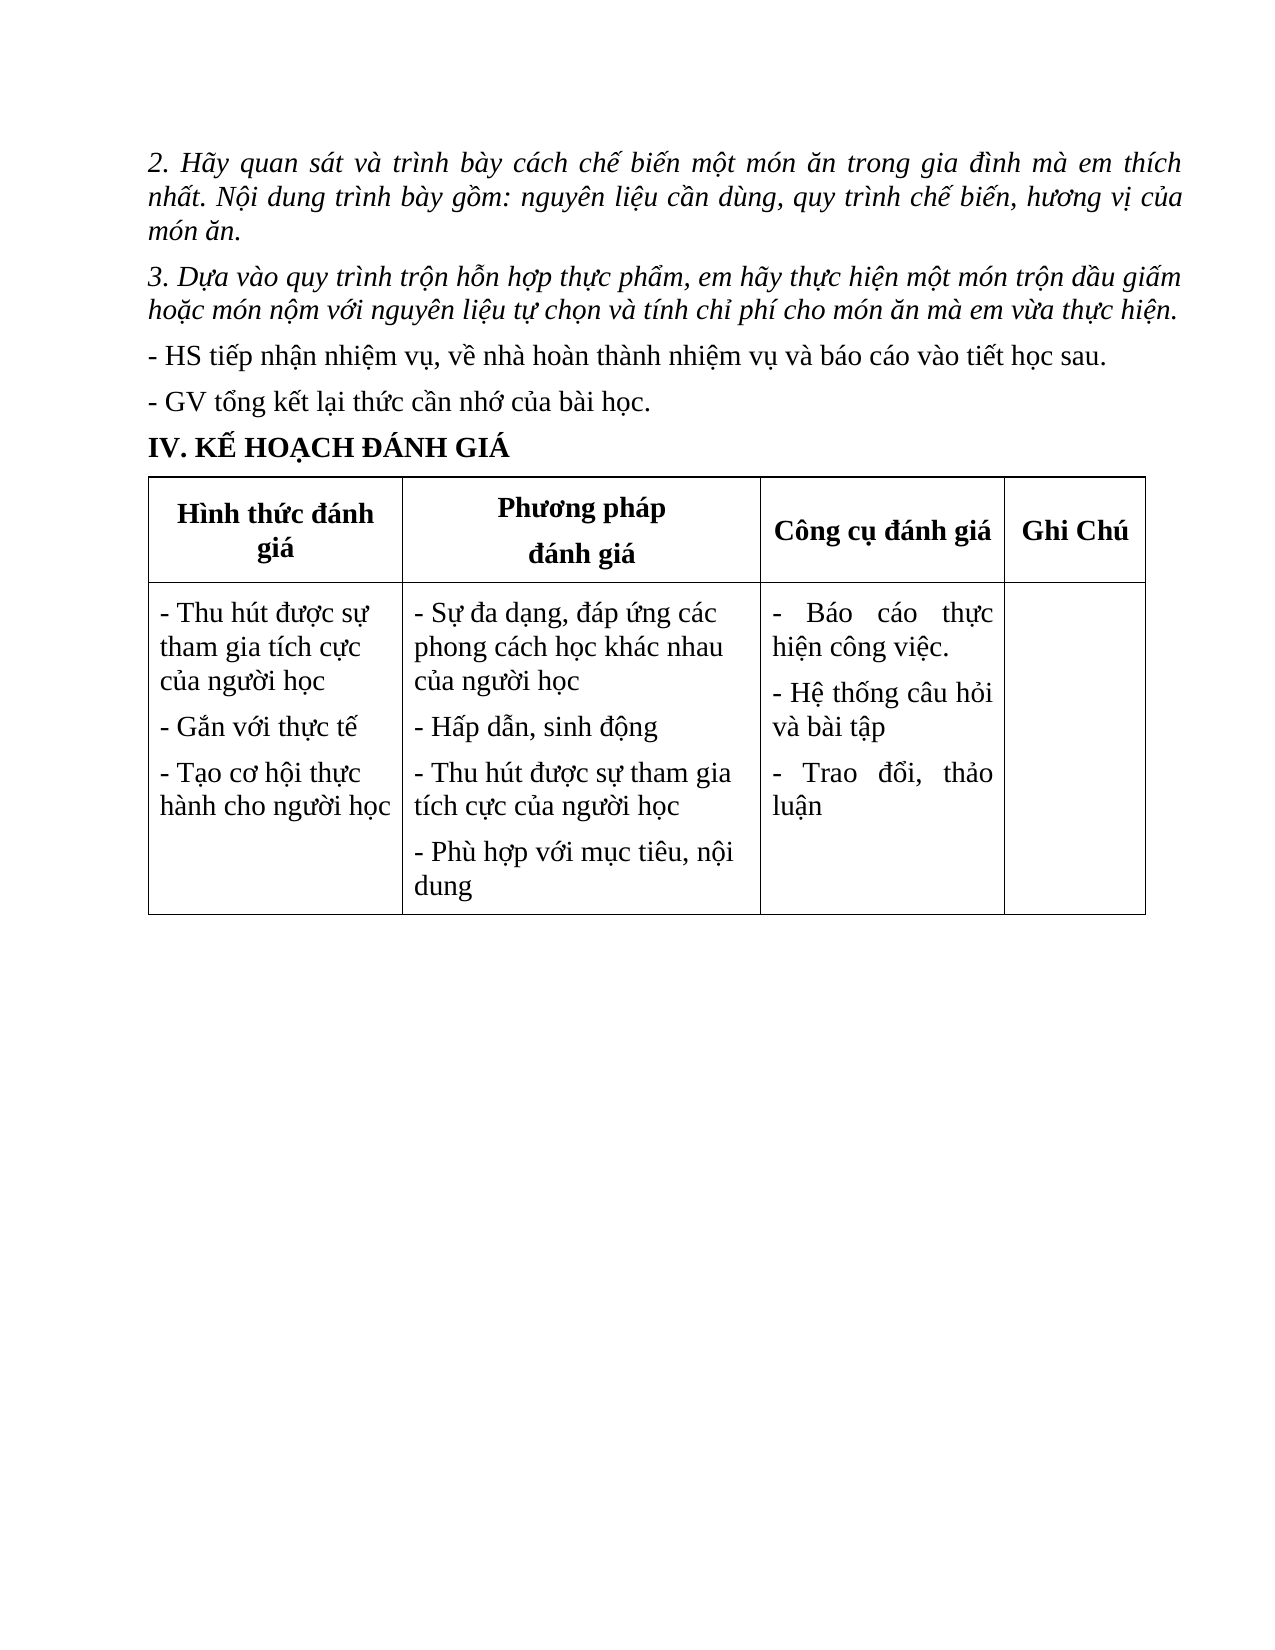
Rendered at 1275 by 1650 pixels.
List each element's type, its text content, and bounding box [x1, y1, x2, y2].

table_cell [1005, 583, 1145, 914]
table_cell - Thu hút được sự tham gia tích cực của người học - Gắn với thực tế - Tạo cơ hội thực hành cho người học [149, 583, 402, 914]
text - HS tiếp nhận nhiệm vụ, về nhà hoàn thành nhiệm vụ và báo cáo vào tiết học sau. [148, 338, 1186, 372]
table_header Công cụ đánh giá [761, 478, 1004, 582]
table_header Ghi Chú [1005, 478, 1145, 582]
text 3. Dựa vào quy trình trộn hỗn hợp thực phẩm, em hãy thực hiện một món trộn dầu giấm hoặc món nộm với nguyên liệu tự chọn và tính chỉ phí cho món ăn mà em vừa thực hiện. [148, 259, 1186, 326]
text IV. KẾ HOẠCH ĐÁNH GIÁ [148, 430, 1186, 464]
table_cell - Báo cáo thực hiện công việc. - Hệ thống câu hỏi và bài tập - Trao đổi, thảo luận [761, 583, 1004, 914]
text - GV tổng kết lại thức cần nhớ của bài học. [148, 384, 1186, 418]
table_header Phương pháp đánh giá [403, 478, 760, 582]
table_header Hình thức đánh giá [149, 478, 402, 582]
text 2. Hãy quan sát và trình bày cách chế biến một món ăn trong gia đình mà em thích nhất. Nội dung trình bày gồm: nguyên liệu cần dùng, quy trình chế biến, hương vị của món ăn. [148, 146, 1186, 246]
table_cell - Sự đa dạng, đáp ứng các phong cách học khác nhau của người học - Hấp dẫn, sinh động - Thu hút được sự tham gia tích cực của người học - Phù hợp với mục tiêu, nội dung [403, 583, 760, 914]
